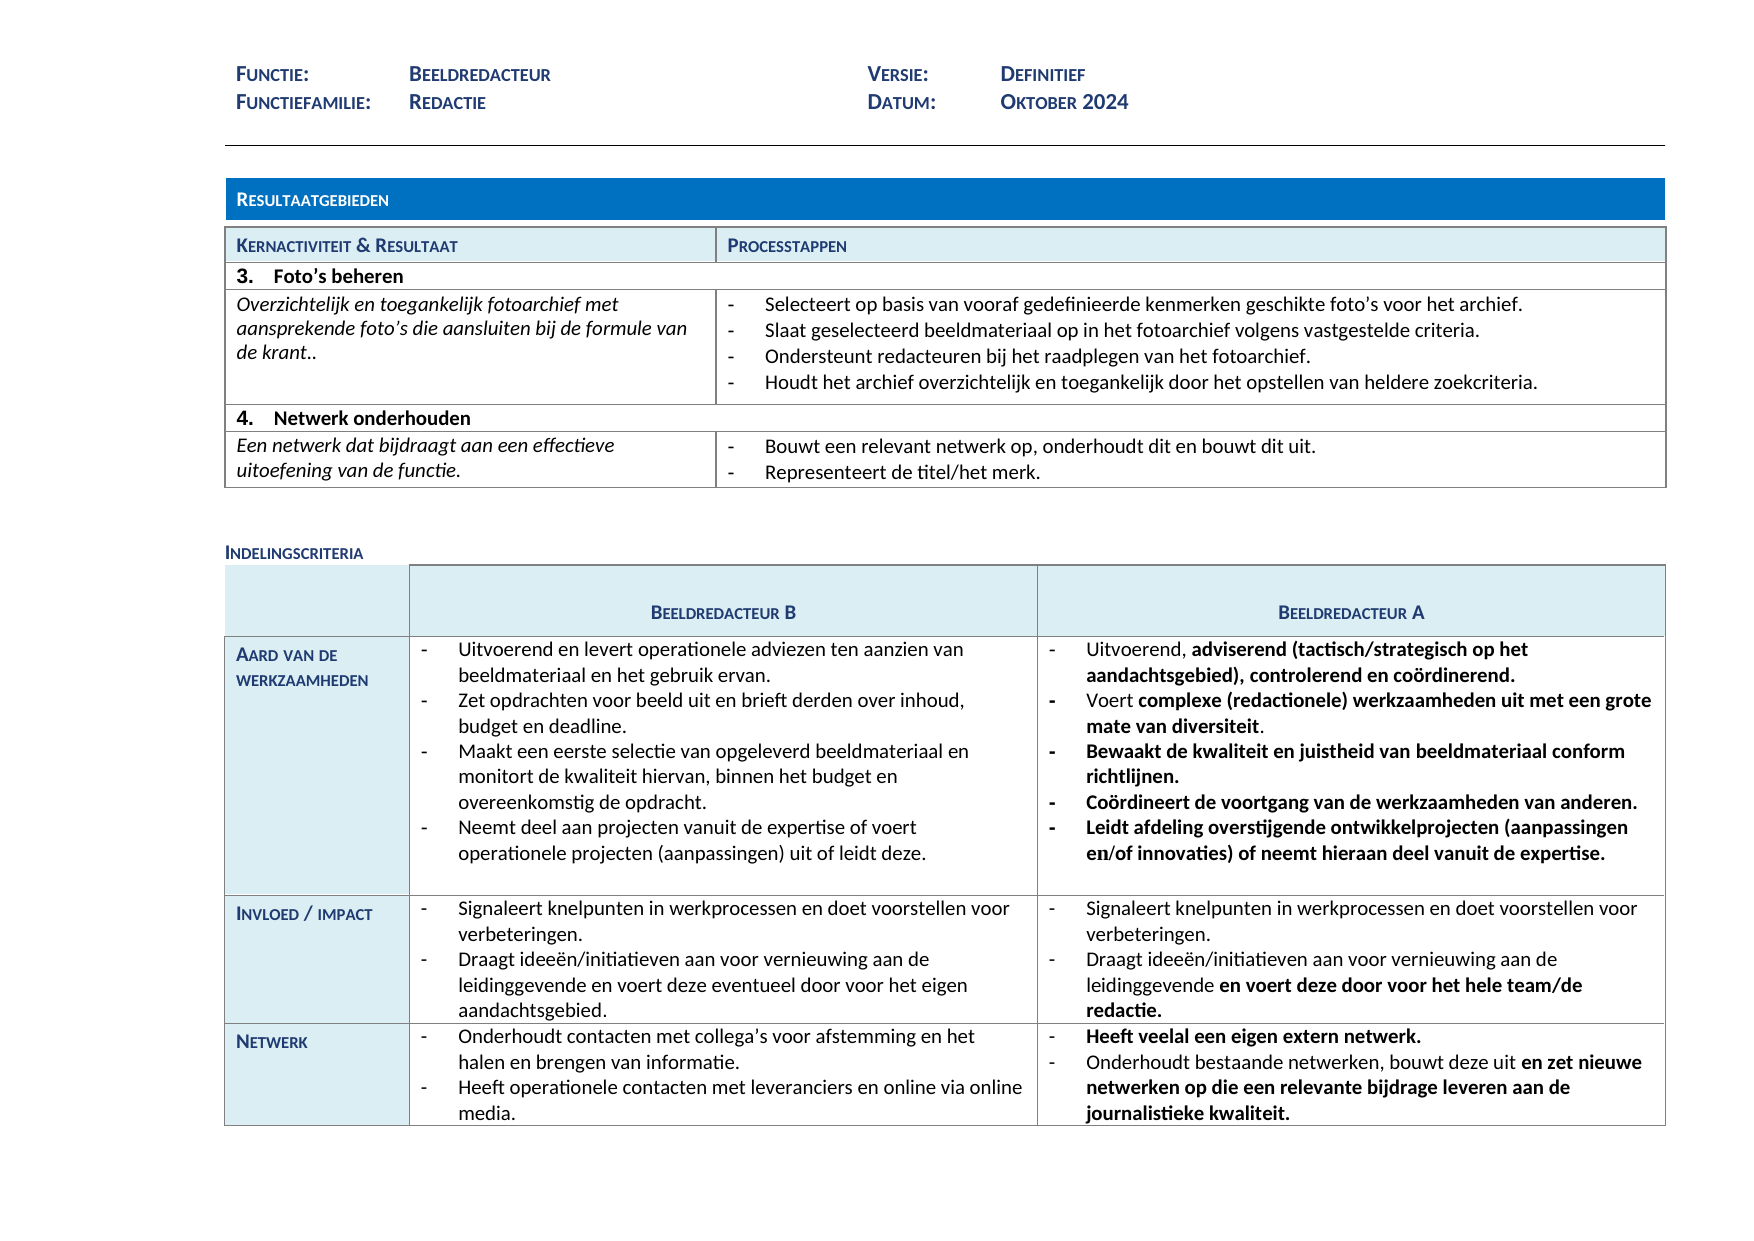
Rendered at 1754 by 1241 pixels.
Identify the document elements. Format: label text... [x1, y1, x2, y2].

table_cell Processtappen [717, 228, 1665, 261]
table_header Beeldredacteur A [1038, 566, 1665, 636]
table_cell [225, 222, 1666, 226]
table_cell Overzichtelijk en toegankelijk fotoarchief met aansprekende foto’s die aansluiten bij de formule van de krant.. [226, 290, 715, 403]
table_cell Signaleert knelpunten in werkprocessen en doet voorstellen voor verbeteringen. Draagt ideeën/initiatieven aan voor vernieuwing aan de leidinggevende en voert deze door voor het hele team/de redactie. [1038, 895, 1665, 1023]
table_header Resultaatgebieden [226, 178, 1665, 220]
table_cell Selecteert op basis van vooraf gedefinieerde kenmerken geschikte foto’s voor het archief. Slaat geselecteerd beeldmateriaal op in het fotoarchief volgens vastgestelde criteria. Ondersteunt redacteuren bij het raadplegen van het fotoarchief. Houdt het archief overzichtelijk en toegankelijk door het opstellen van heldere zoekcriteria. [717, 290, 1665, 403]
table_cell Foto’s beheren [226, 263, 1665, 288]
table_header Beeldredacteur B [410, 566, 1037, 636]
table_cell Uitvoerend en levert operationele adviezen ten aanzien van beeldmateriaal en het gebruik ervan. Zet opdrachten voor beeld uit en brieft derden over inhoud, budget en deadline. Maakt een eerste selectie van opgeleverd beeldmateriaal en monitort de kwaliteit hiervan, binnen het budget en overeenkomstig de opdracht. Neemt deel aan projecten vanuit de expertise of voert operationele projecten (aanpassingen) uit of leidt deze. [410, 637, 1037, 894]
table_cell Netwerk onderhouden [226, 405, 1665, 431]
table_cell Netwerk [225, 1024, 409, 1125]
table_cell Bouwt een relevant netwerk op, onderhoudt dit en bouwt dit uit. Representeert de titel/het merk. [717, 432, 1665, 486]
table_cell Uitvoerend, adviserend (tactisch/strategisch op het aandachtsgebied), controlerend en coördinerend. Voert complexe (redactionele) werkzaamheden uit met een grote mate van diversiteit. Bewaakt de kwaliteit en juistheid van beeldmateriaal conform richtlijnen. Coördineert de voortgang van de werkzaamheden van anderen. Leidt afdeling overstijgende ontwikkelprojecten (aanpassingen en/of innovaties) of neemt hieraan deel vanuit de expertise. [1038, 636, 1665, 894]
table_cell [1038, 1023, 1665, 1125]
table_cell Invloed / impact [225, 896, 409, 1023]
text Indelingscriteria [224, 539, 1665, 564]
table_cell Een netwerk dat bijdraagt aan een effectieve uitoefening van de functie. [226, 432, 715, 486]
table_cell Signaleert knelpunten in werkprocessen en doet voorstellen voor verbeteringen. Draagt ideeën/initiatieven aan voor vernieuwing aan de leidinggevende en voert deze eventueel door voor het eigen aandachtsgebied. [410, 896, 1037, 1023]
table_cell Kernactiviteit & Resultaat [226, 228, 715, 261]
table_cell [410, 1024, 1037, 1125]
table_header [225, 565, 409, 636]
table_cell Aard van de werkzaamheden [225, 637, 409, 894]
